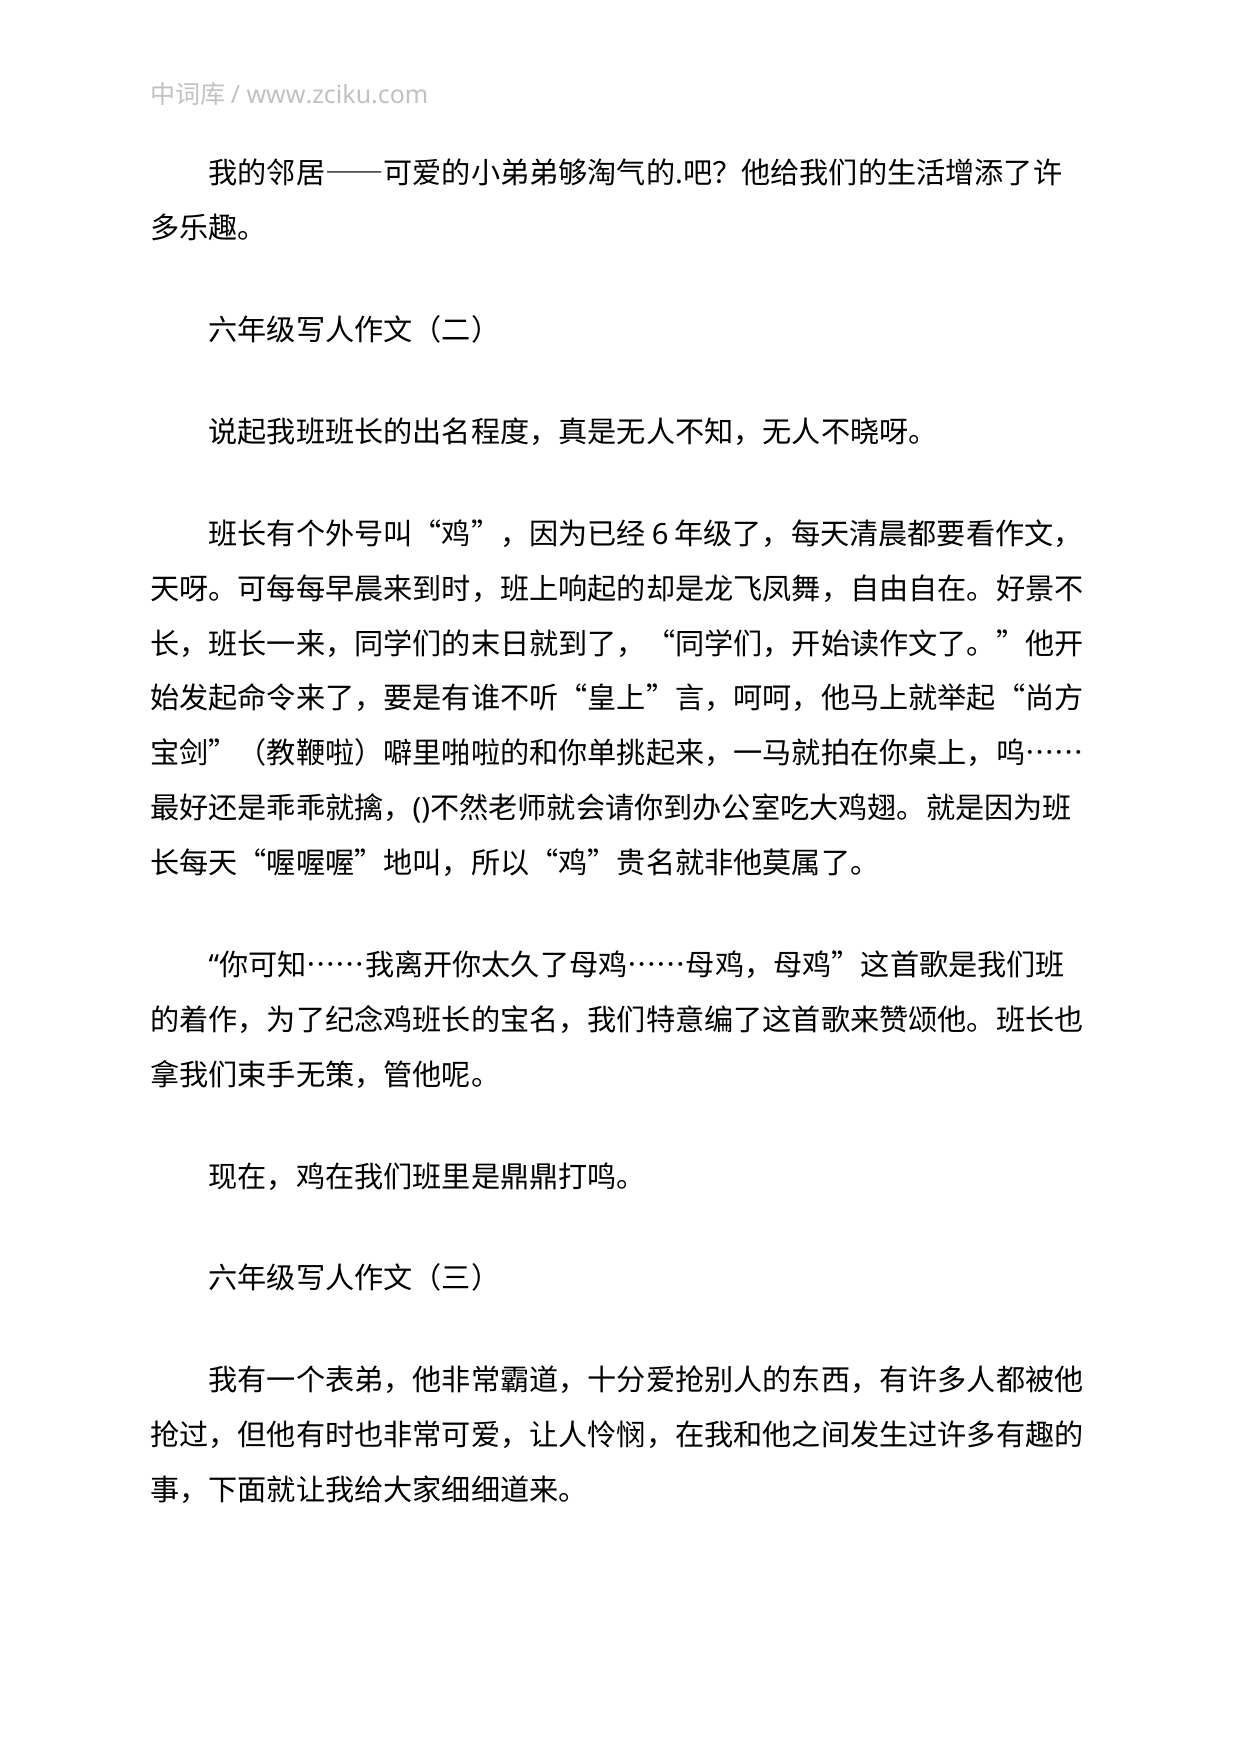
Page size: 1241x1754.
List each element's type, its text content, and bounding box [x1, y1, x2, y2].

text 说起我班班长的出名程度，真是无人不知，无人不晓呀。 [150, 408, 1090, 451]
text 六年级写人作文（二） [150, 307, 1090, 349]
text 班长有个外号叫“鸡”，因为已经6年级了，每天清晨都要看作文，天呀。可每每早晨来到时，班上响起的却是龙飞凤舞，自由自在。好景不长，班长一来，同学们的末日就到了，“同学们，开始读作文了。”他开始发起命令来了，要是有谁不听“皇上”言，呵呵，他马上就举起“尚方宝剑”（教鞭啦）噼里啪啦的和你单挑起来，一马就拍在你桌上，呜……最好还是乖乖就擒，()不然老师就会请你到办公室吃大鸡翅。就是因为班长每天“喔喔喔”地叫，所以“鸡”贵名就非他莫属了。 [150, 510, 1090, 882]
text “你可知……我离开你太久了母鸡……母鸡，母鸡”这首歌是我们班的着作，为了纪念鸡班长的宝名，我们特意编了这首歌来赞颂他。班长也拿我们束手无策，管他呢。 [150, 942, 1090, 1094]
text 我有一个表弟，他非常霸道，十分爱抢别人的东西，有许多人都被他抢过，但他有时也非常可爱，让人怜悯，在我和他之间发生过许多有趣的事，下面就让我给大家细细道来。 [150, 1357, 1090, 1509]
text 现在，鸡在我们班里是鼎鼎打鸣。 [150, 1153, 1090, 1196]
text 六年级写人作文（三） [150, 1255, 1090, 1297]
text 我的邻居――可爱的小弟弟够淘气的.吧？他给我们的生活增添了许多乐趣。 [150, 150, 1090, 247]
